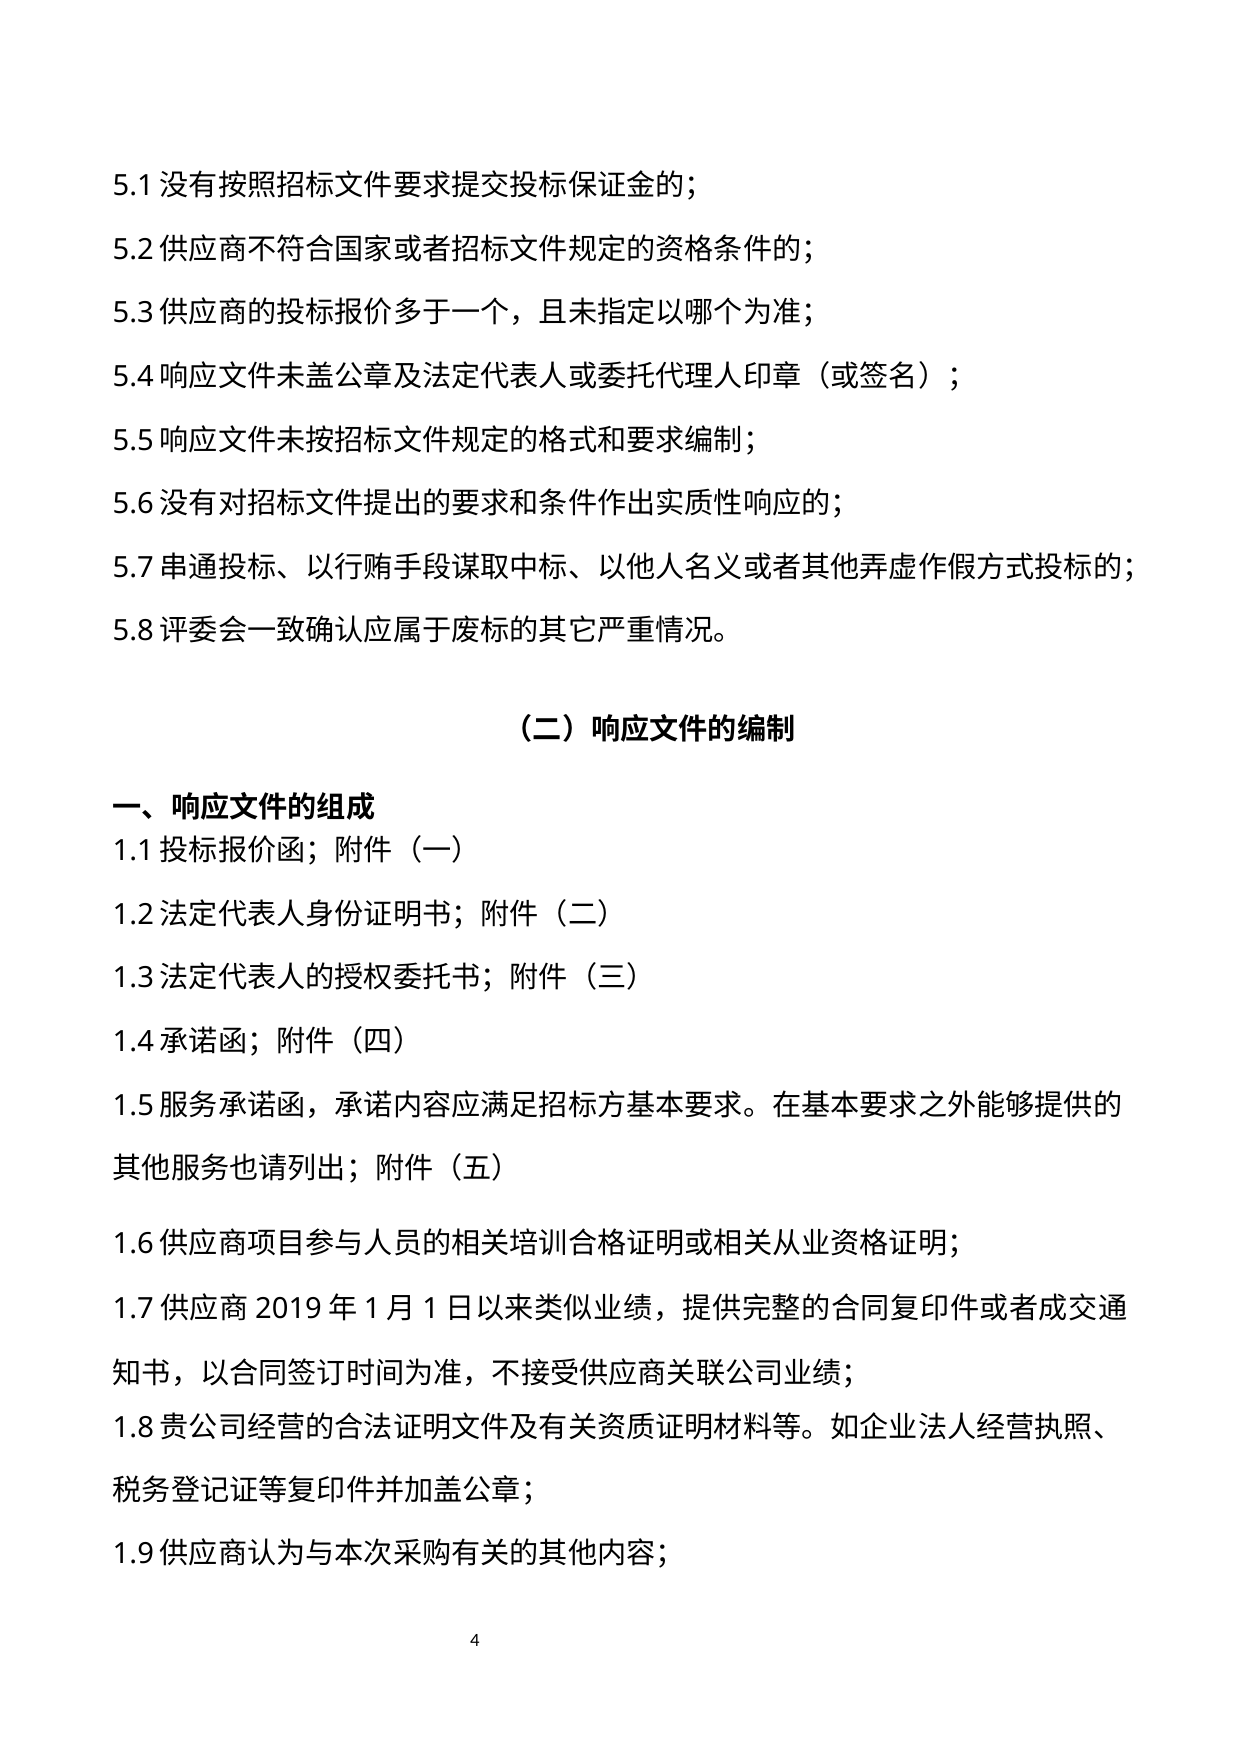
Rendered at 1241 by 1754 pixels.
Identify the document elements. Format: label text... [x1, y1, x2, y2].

text 1.7供应商2019年1月1日以来类似业绩，提供完整的合同复印件或者成交通知书，以合同签订时间为准，不接受供应商关联公司业绩； [112, 1273, 1128, 1403]
text 1.6供应商项目参与人员的相关培训合格证明或相关从业资格证明； [112, 1208, 1128, 1273]
text 1.9供应商认为与本次采购有关的其他内容； [112, 1530, 1128, 1572]
text 5.3供应商的投标报价多于一个，且未指定以哪个为准； [112, 289, 1128, 331]
text 5.1没有按照招标文件要求提交投标保证金的； [112, 162, 1128, 204]
text 1.3法定代表人的授权委托书；附件（三） [112, 954, 1128, 996]
text 1.4承诺函；附件（四） [112, 1018, 1128, 1060]
subtitle （二）响应文件的编制 [112, 703, 1128, 749]
text 5.7串通投标、以行贿手段谋取中标、以他人名义或者其他弄虚作假方式投标的； [112, 543, 1128, 586]
text 5.4响应文件未盖公章及法定代表人或委托代理人印章（或签名）； [112, 353, 1128, 395]
text 5.5响应文件未按招标文件规定的格式和要求编制； [112, 416, 1128, 458]
text 1.2法定代表人身份证明书；附件（二） [112, 891, 1128, 933]
text 5.8评委会一致确认应属于废标的其它严重情况。 [112, 607, 1128, 649]
text 1.1投标报价函；附件（一） [112, 827, 1128, 869]
text 5.2供应商不符合国家或者招标文件规定的资格条件的； [112, 226, 1128, 268]
text 5.6没有对招标文件提出的要求和条件作出实质性响应的； [112, 480, 1128, 522]
text 1.8贵公司经营的合法证明文件及有关资质证明材料等。如企业法人经营执照、税务登记证等复印件并加盖公章； [112, 1403, 1128, 1509]
text 1.5服务承诺函，承诺内容应满足招标方基本要求。在基本要求之外能够提供的其他服务也请列出；附件（五） [112, 1081, 1128, 1187]
subtitle 一、响应文件的组成 [112, 781, 1128, 827]
